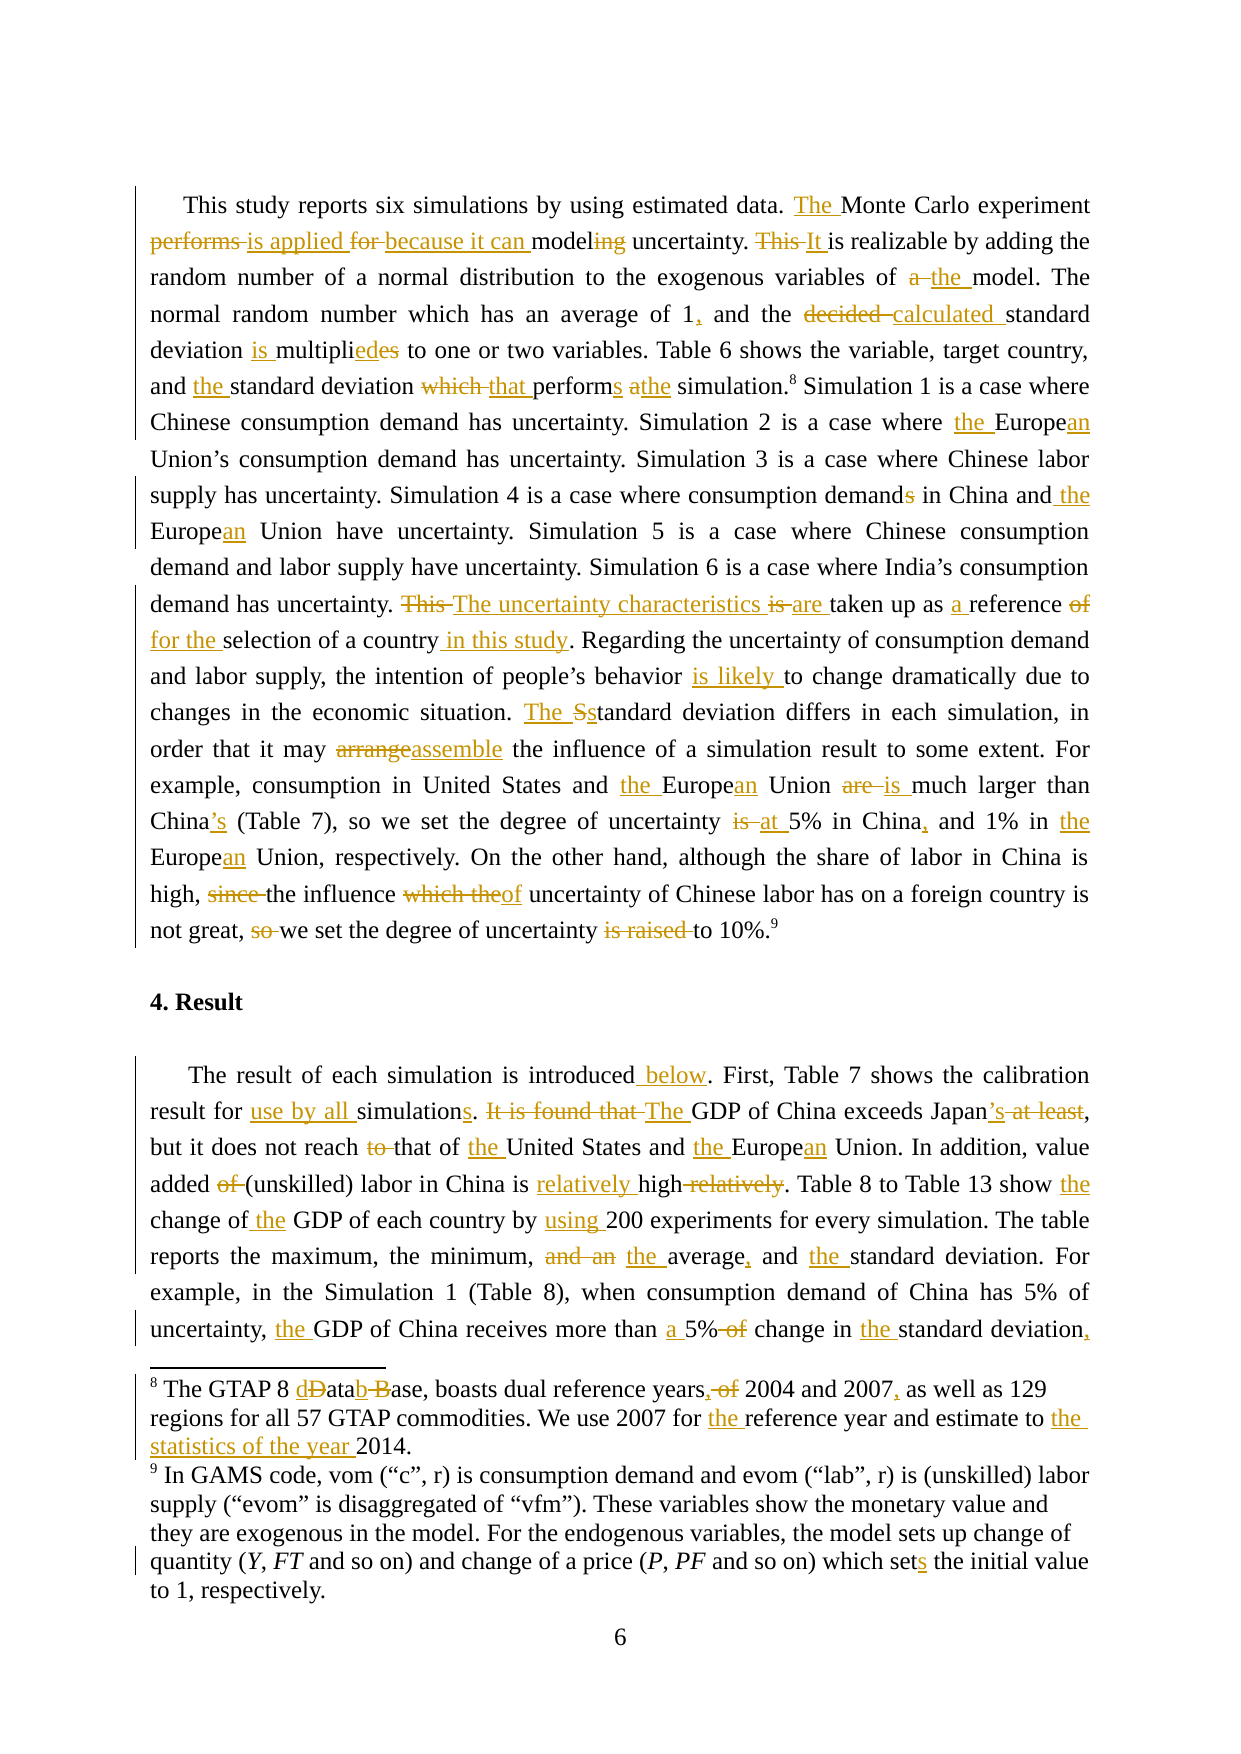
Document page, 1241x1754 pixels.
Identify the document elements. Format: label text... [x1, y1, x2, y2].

text This study reports six simulations by using estimated data. Monte Carlo experiment model uncertainty. is realizable by adding the random number of a normal distribution to the exogenous variables of model. The normal random number which has an average of 1 and the standard deviation multipli to one or two variables. Table 6 shows the variable, target country, and standard deviation perform simulation. Simulation 1 is a case where Chinese consumption demand has uncertainty. Simulation 2 is a case where Europe Union’s consumption demand has uncertainty. Simulation 3 is a case where Chinese labor supply has uncertainty. Simulation 4 is a case where consumption demand in China and Europe Union have uncertainty. Simulation 5 is a case where Chinese consumption demand and labor supply have uncertainty. Simulation 6 is a case where India’s consumption demand has uncertainty. taken up as reference selection of a country. Regarding the uncertainty of consumption demand and labor supply, the intention of people’s behavior to change dramatically due to changes in the economic situation. tandard deviation differs in each simulation, in order that it may the influence of a simulation result to some extent. For example, consumption in United States and Europe Union much larger than China (Table 7), so we set the degree of uncertainty 5% in China and 1% in Europe Union, respectively. On the other hand, although the share of labor in China is high, the influence uncertainty of Chinese labor has on a foreign country is not great, we set the degree of uncertainty to 10%. [150, 186, 1090, 947]
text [150, 1056, 1090, 1346]
text 4. Result [150, 984, 1090, 1020]
